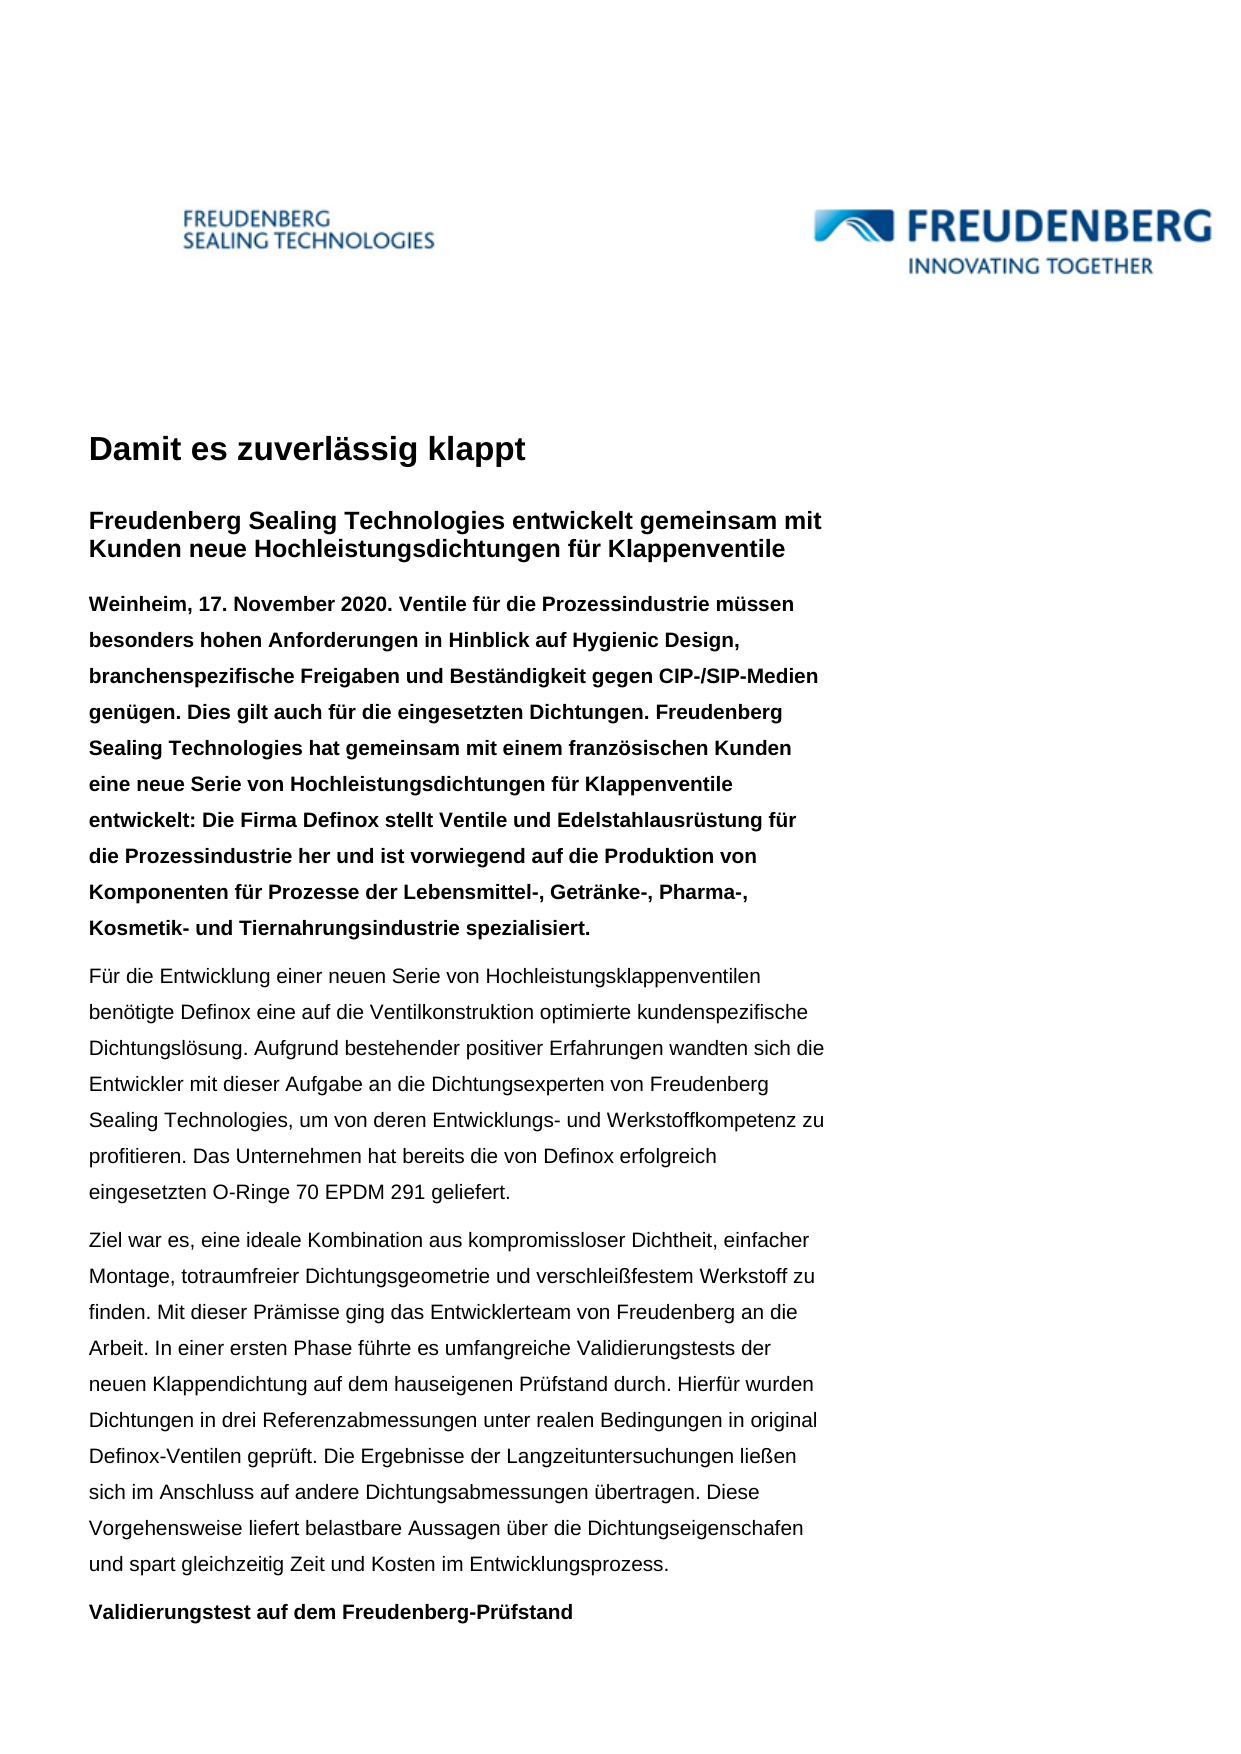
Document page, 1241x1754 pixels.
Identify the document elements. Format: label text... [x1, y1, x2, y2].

text Validierungstest auf dem Freudenberg-Prüfstand [89, 1600, 827, 1624]
text Ziel war es, eine ideale Kombination aus kompromissloser Dichtheit, einfacher Montage, totraumfreier Dichtungsgeometrie und verschleißfestem Werkstoff zu finden. Mit dieser Prämisse ging das Entwicklerteam von Freudenberg an die Arbeit. In einer ersten Phase führte es umfangreiche Validierungstests der neuen Klappendichtung auf dem hauseigenen Prüfstand durch. Hierfür wurden Dichtungen in drei Referenzabmessungen unter realen Bedingungen in original Definox-Ventilen geprüft. Die Ergebnisse der Langzeituntersuchungen ließen sich im Anschluss auf andere Dichtungsabmessungen übertragen. Diese Vorgehensweise liefert belastbare Aussagen über die Dichtungseigenschafen und spart gleichzeitig Zeit und Kosten im Entwicklungsprozess. [89, 1228, 827, 1575]
text Damit es zuverlässig klappt [89, 429, 827, 467]
text Freudenberg Sealing Technologies entwickelt gemeinsam mit Kunden neue Hochleistungsdichtungen für Klappenventile [89, 506, 827, 563]
text Für die Entwicklung einer neuen Serie von Hochleistungsklappenventilen benötigte Definox eine auf die Ventilkonstruktion optimierte kundenspezifische Dichtungslösung. Aufgrund bestehender positiver Erfahrungen wandten sich die Entwickler mit dieser Aufgabe an die Dichtungsexperten von Freudenberg Sealing Technologies, um von deren Entwicklungs- und Werkstoffkompetenz zu profitieren. Das Unternehmen hat bereits die von Definox erfolgreich eingesetzten O-Ringe 70 EPDM 291 geliefert. [89, 964, 827, 1203]
text Weinheim, 17. November 2020. Ventile für die Prozessindustrie müssen besonders hohen Anforderungen in Hinblick auf Hygienic Design, branchenspezifische Freigaben und Beständigkeit gegen CIP-/SIP-Medien genügen. Dies gilt auch für die eingesetzten Dichtungen. Freudenberg Sealing Technologies hat gemeinsam mit einem französischen Kunden eine neue Serie von Hochleistungsdichtungen für Klappenventile entwickelt: Die Firma Definox stellt Ventile und Edelstahlausrüstung für die Prozessindustrie her und ist vorwiegend auf die Produktion von Komponenten für Prozesse der Lebensmittel-, Getränke-, Pharma-, Kosmetik- und Tiernahrungsindustrie spezialisiert. [89, 592, 827, 939]
